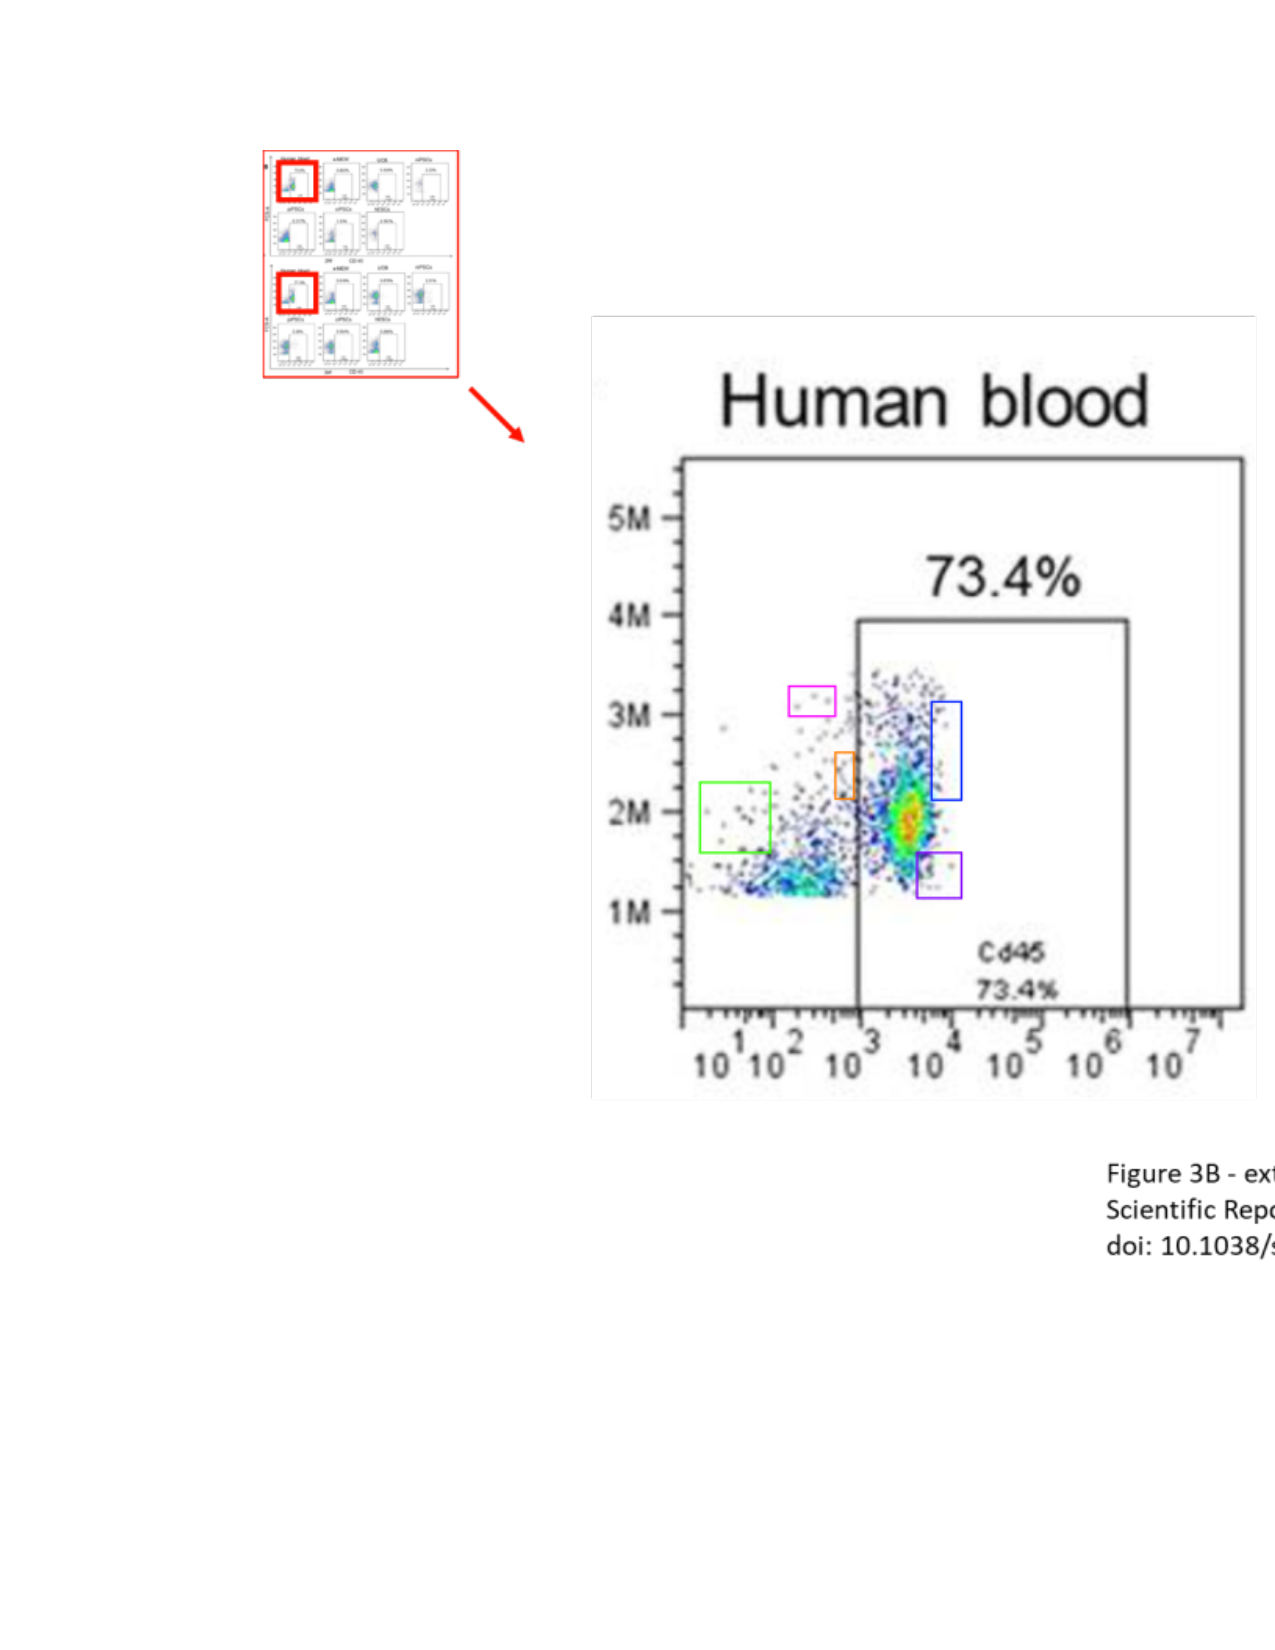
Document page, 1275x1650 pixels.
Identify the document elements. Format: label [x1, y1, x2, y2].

picture [262, 150, 1275, 1282]
